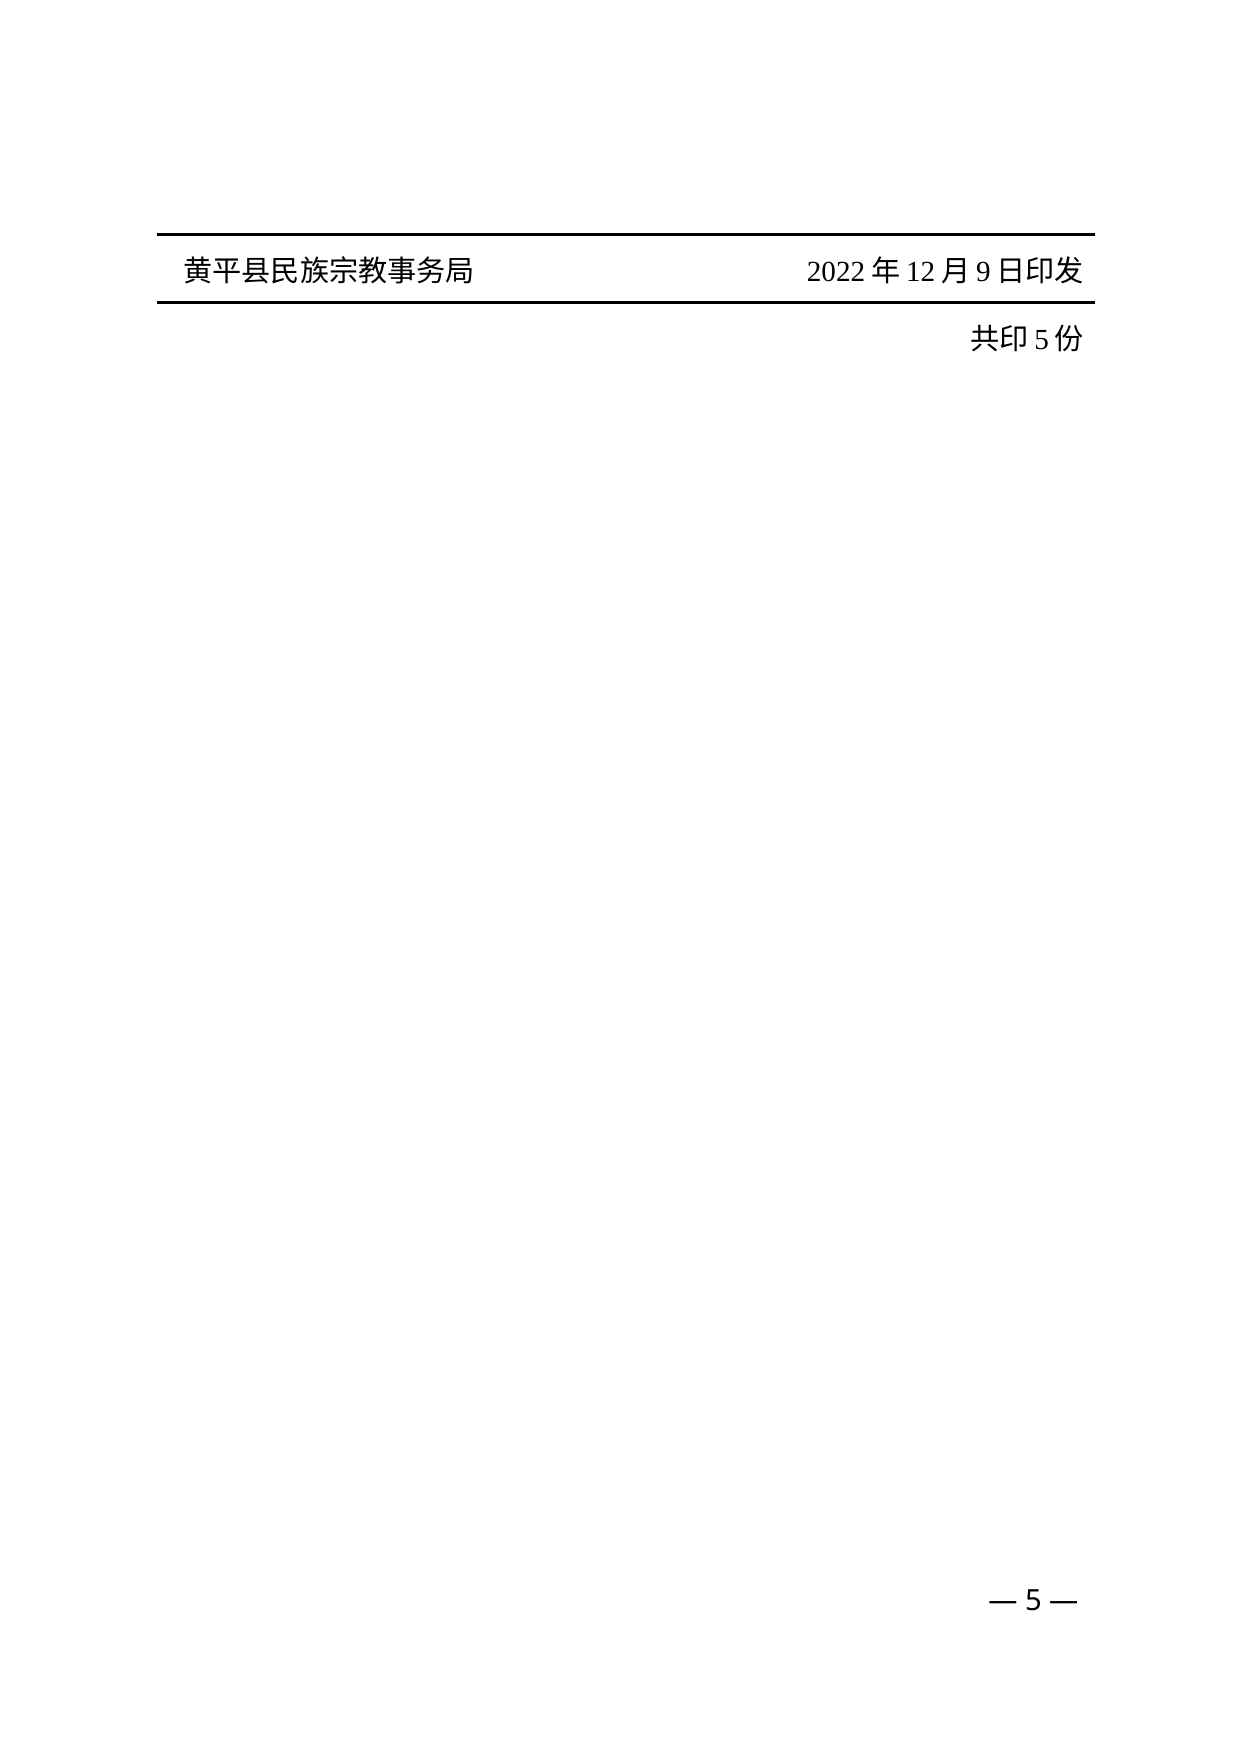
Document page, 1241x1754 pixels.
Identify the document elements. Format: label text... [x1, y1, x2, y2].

table_cell 共印5份 [157, 304, 1095, 369]
table_header 黄平县民族宗教事务局 [157, 236, 685, 301]
table_header 2022年12月9日印发 [685, 236, 1095, 301]
